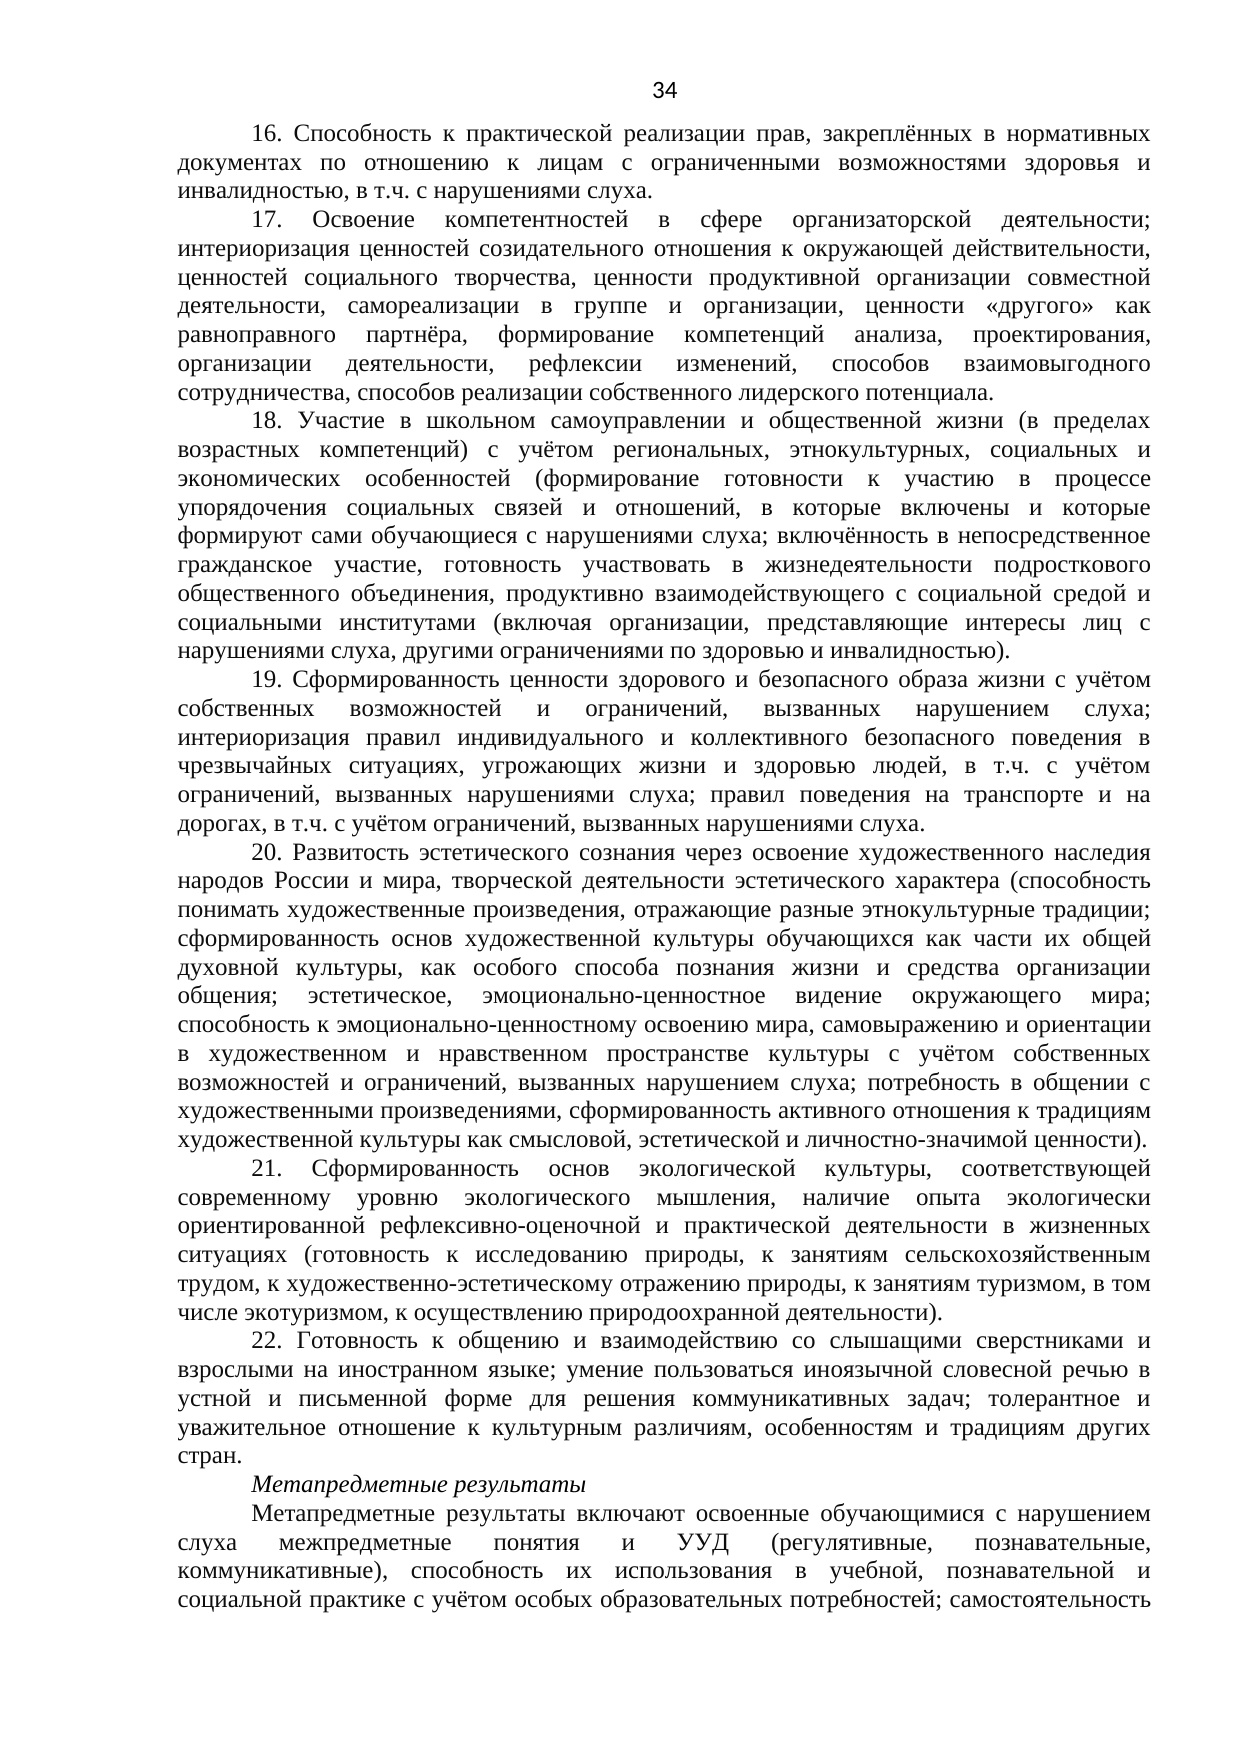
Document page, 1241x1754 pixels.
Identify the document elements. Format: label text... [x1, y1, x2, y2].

text 21. Сформированность основ экологической культуры, соответствующей современному уровню экологического мышления, наличие опыта экологически ориентированной рефлексивно-оценочной и практической деятельности в жизненных ситуациях (готовность к исследованию природы, к занятиям сельскохозяйственным трудом, к художественно-эстетическому отражению природы, к занятиям туризмом, в том числе экотуризмом, к осуществлению природоохранной деятельности). [177, 1153, 1152, 1326]
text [177, 1498, 1152, 1613]
text 18. Участие в школьном самоуправлении и общественной жизни (в пределах возрастных компетенций) с учётом региональных, этнокультурных, социальных и экономических особенностей (формирование готовности к участию в процессе упорядочения социальных связей и отношений, в которые включены и которые формируют сами обучающиеся с нарушениями слуха; включённость в непосредственное гражданское участие, готовность участвовать в жизнедеятельности подросткового общественного объединения, продуктивно взаимодействующего с социальной средой и социальными институтами (включая организации, представляющие интересы лиц с нарушениями слуха, другими ограничениями по здоровью и инвалидностью). [177, 406, 1152, 664]
text 17. Освоение компетентностей в сфере организаторской деятельности; интериоризация ценностей созидательного отношения к окружающей действительности, ценностей социального творчества, ценности продуктивной организации совместной деятельности, самореализации в группе и организации, ценности «другого» как равноправного партнёра, формирование компетенций анализа, проектирования, организации деятельности, рефлексии изменений, способов взаимовыгодного сотрудничества, способов реализации собственного лидерского потенциала. [177, 204, 1152, 406]
text 19. Сформированность ценности здорового и безопасного образа жизни с учётом собственных возможностей и ограничений, вызванных нарушением слуха; интериоризация правил индивидуального и коллективного безопасного поведения в чрезвычайных ситуациях, угрожающих жизни и здоровью людей, в т.ч. с учётом ограничений, вызванных нарушениями слуха; правил поведения на транспорте и на дорогах, в т.ч. с учётом ограничений, вызванных нарушениями слуха. [177, 664, 1152, 837]
text Метапредметные результаты [177, 1469, 1152, 1498]
text 16. Способность к практической реализации прав, закреплённых в нормативных документах по отношению к лицам с ограниченными возможностями здоровья и инвалидностью, в т.ч. с нарушениями слуха. [177, 118, 1152, 204]
text 20. Развитость эстетического сознания через освоение художественного наследия народов России и мира, творческой деятельности эстетического характера (способность понимать художественные произведения, отражающие разные этнокультурные традиции; сформированность основ художественной культуры обучающихся как части их общей духовной культуры, как особого способа познания жизни и средства организации общения; эстетическое, эмоционально-ценностное видение окружающего мира; способность к эмоционально-ценностному освоению мира, самовыражению и ориентации в художественном и нравственном пространстве культуры с учётом собственных возможностей и ограничений, вызванных нарушением слуха; потребность в общении с художественными произведениями, сформированность активного отношения к традициям художественной культуры как смысловой, эстетической и личностно-значимой ценности). [177, 837, 1152, 1153]
text 22. Готовность к общению и взаимодействию со слышащими сверстниками и взрослыми на иностранном языке; умение пользоваться иноязычной словесной речью в устной и письменной форме для решения коммуникативных задач; толерантное и уважительное отношение к культурным различиям, особенностям и традициям других стран. [177, 1326, 1152, 1469]
